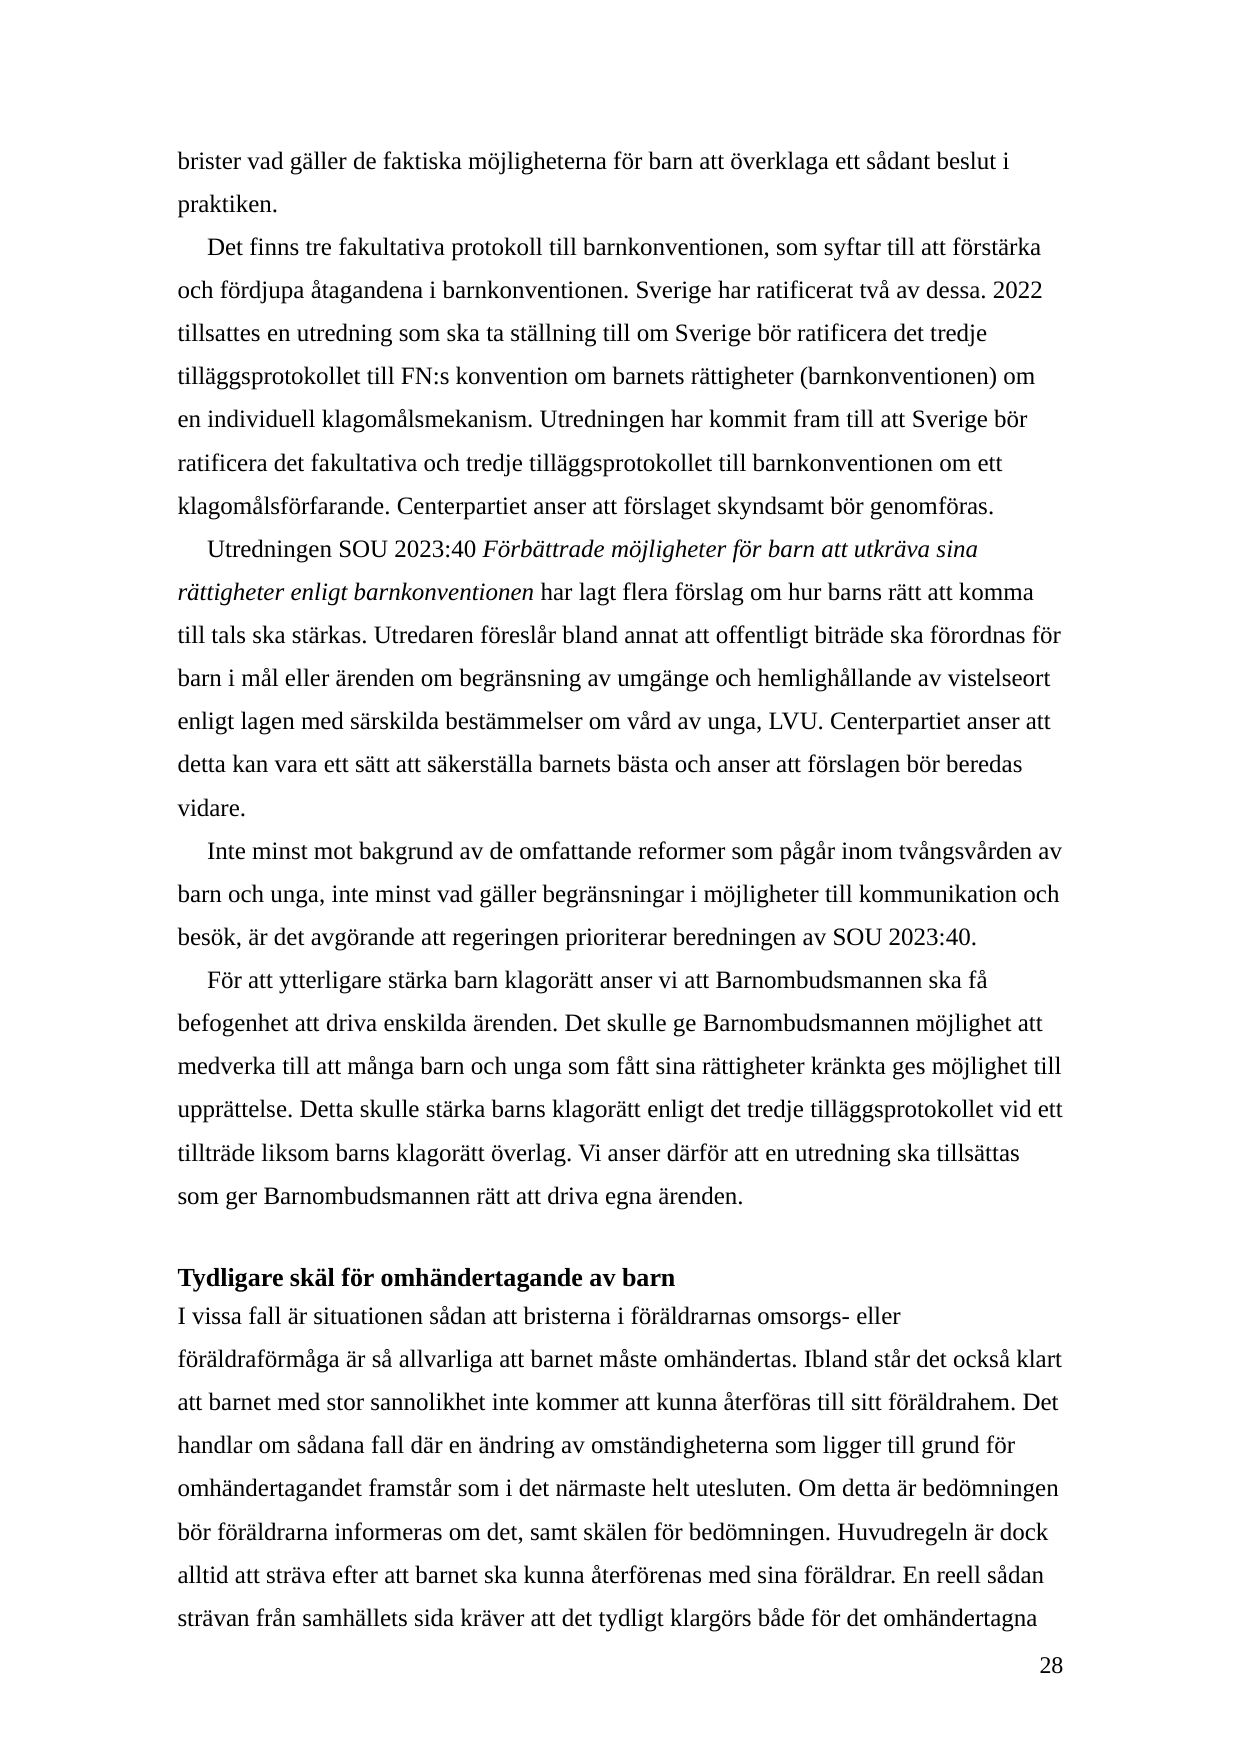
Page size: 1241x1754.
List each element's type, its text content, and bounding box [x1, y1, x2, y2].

text För att ytterligare stärka barn klagorätt anser vi att Barnombudsmannen ska få befogenhet att driva enskilda ärenden. Det skulle ge Barnombudsmannen möjlighet att medverka till att många barn och unga som fått sina rättigheter kränkta ges möjlighet till upprättelse. Detta skulle stärka barns klagorätt enligt det tredje tilläggsprotokollet vid ett tillträde liksom barns klagorätt överlag. Vi anser därför att en utredning ska tillsättas som ger Barnombudsmannen rätt att driva egna ärenden. [177, 965, 1063, 1209]
subtitle Tydligare skäl för omhändertagande av barn [177, 1261, 1063, 1293]
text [177, 146, 1063, 218]
text Inte minst mot bakgrund av de omfattande reformer som pågår inom tvångsvården av barn och unga, inte minst vad gäller begränsningar i möjligheter till kommunikation och besök, är det avgörande att regeringen prioriterar beredningen av SOU 2023:40. [177, 836, 1063, 951]
text Utredningen SOU 2023:40 Förbättrade möjligheter för barn att utkräva sina rättigheter enligt barnkonventionen har lagt flera förslag om hur barns rätt att komma till tals ska stärkas. Utredaren föreslår bland annat att offentligt biträde ska förordnas för barn i mål eller ärenden om begränsning av umgänge och hemlighållande av vistelseort enligt lagen med särskilda bestämmelser om vård av unga, LVU. Centerpartiet anser att detta kan vara ett sätt att säkerställa barnets bästa och anser att förslagen bör beredas vidare. [177, 534, 1063, 821]
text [177, 1301, 1063, 1632]
text Det finns tre fakultativa protokoll till barnkonventionen, som syftar till att förstärka och fördjupa åtagandena i barnkonventionen. Sverige har ratificerat två av dessa. 2022 tillsattes en utredning som ska ta ställning till om Sverige bör ratificera det tredje tilläggsprotokollet till FN:s konvention om barnets rättigheter (barnkonventionen) om en individuell klagomålsmekanism. Utredningen har kommit fram till att Sverige bör ratificera det fakultativa och tredje tilläggsprotokollet till barnkonventionen om ett klagomålsförfarande. Centerpartiet anser att förslaget skyndsamt bör genomföras. [177, 232, 1063, 519]
